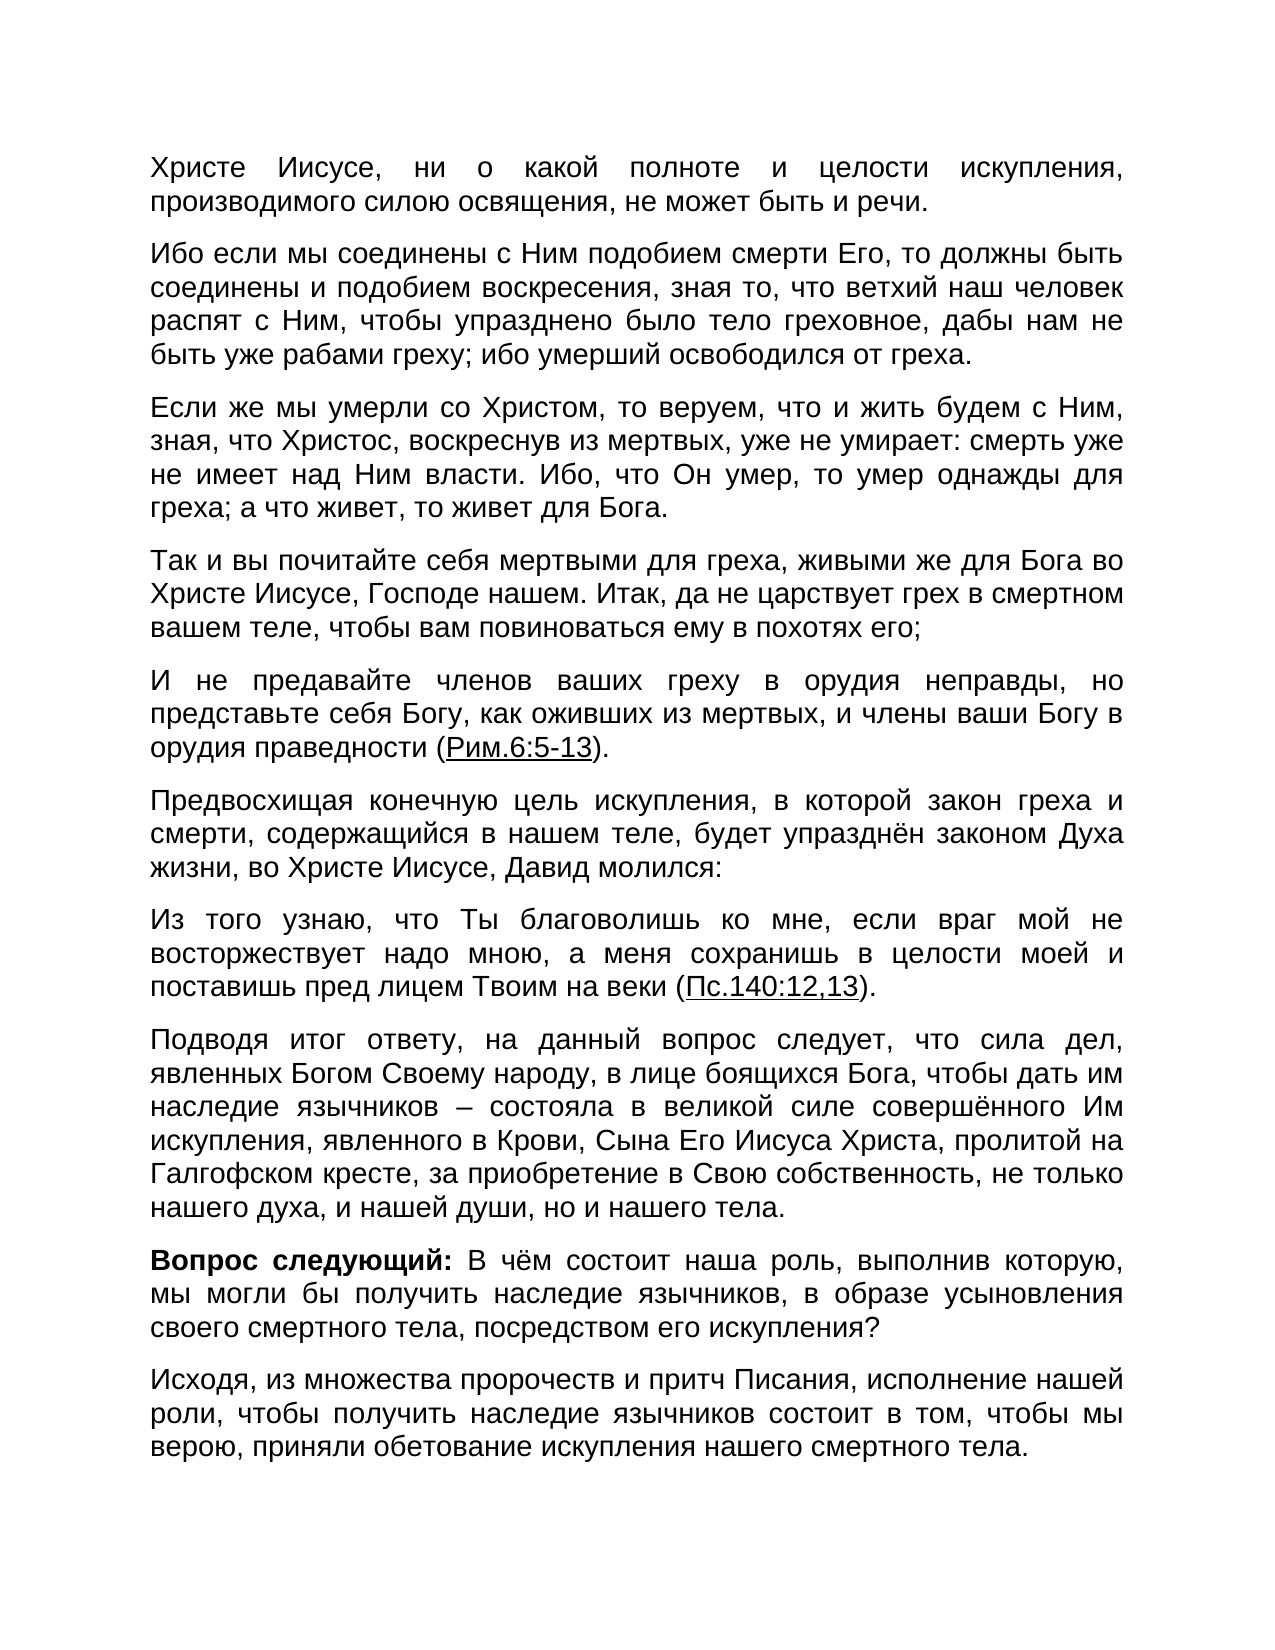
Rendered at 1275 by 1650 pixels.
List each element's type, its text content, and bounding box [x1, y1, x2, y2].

text Исходя, из множества пророчеств и притч Писания, исполнение нашей роли, чтобы получить наследие язычников состоит в том, чтобы мы верою, приняли обетование искупления нашего смертного тела. [150, 1362, 1125, 1463]
text Ибо если мы соединены с Ним подобием смерти Его, то должны быть соединены и подобием воскресения, зная то, что ветхий наш человек распят с Ним, чтобы упразднено было тело греховное, дабы нам не быть уже рабами греху; ибо умерший освободился от греха. [150, 236, 1125, 370]
text Если же мы умерли со Христом, то веруем, что и жить будем с Ним, зная, что Христос, воскреснув из мертвых, уже не умирает: смерть уже не имеет над Ним власти. Ибо, что Он умер, то умер однажды для греха; а что живет, то живет для Бога. [150, 389, 1125, 524]
text Из того узнаю, что Ты благоволишь ко мне, если враг мой не восторжествует надо мною, а меня сохранишь в целости моей и поставишь пред лицем Твоим на веки (Пс.140:12,13). [150, 902, 1125, 1003]
text Подводя итог ответу, на данный вопрос следует, что сила дел, явленных Богом Своему народу, в лице боящихся Бога, чтобы дать им наследие язычников – состояла в великой силе совершённого Им искупления, явленного в Крови, Сына Его Иисуса Христа, пролитой на Галгофском кресте, за приобретение в Свою собственность, не только нашего духа, и нашей души, но и нашего тела. [150, 1022, 1125, 1223]
text Вопрос следующий: В чём состоит наша роль, выполнив которую, мы могли бы получить наследие язычников, в образе усыновления своего смертного тела, посредством его искупления? [150, 1242, 1125, 1343]
text Так и вы почитайте себя мертвыми для греха, живыми же для Бога во Христе Иисусе, Господе нашем. Итак, да не царствует грех в смертном вашем теле, чтобы вам повиноваться ему в похотях его; [150, 543, 1125, 643]
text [150, 150, 1125, 217]
text И не предавайте членов ваших греху в орудия неправды, но представьте себя Богу, как оживших из мертвых, и члены ваши Богу в орудия праведности (Рим.6:5-13). [150, 663, 1125, 763]
text Предвосхищая конечную цель искупления, в которой закон греха и смерти, содержащийся в нашем теле, будет упразднён законом Духа жизни, во Христе Иисусе, Давид молился: [150, 782, 1125, 883]
